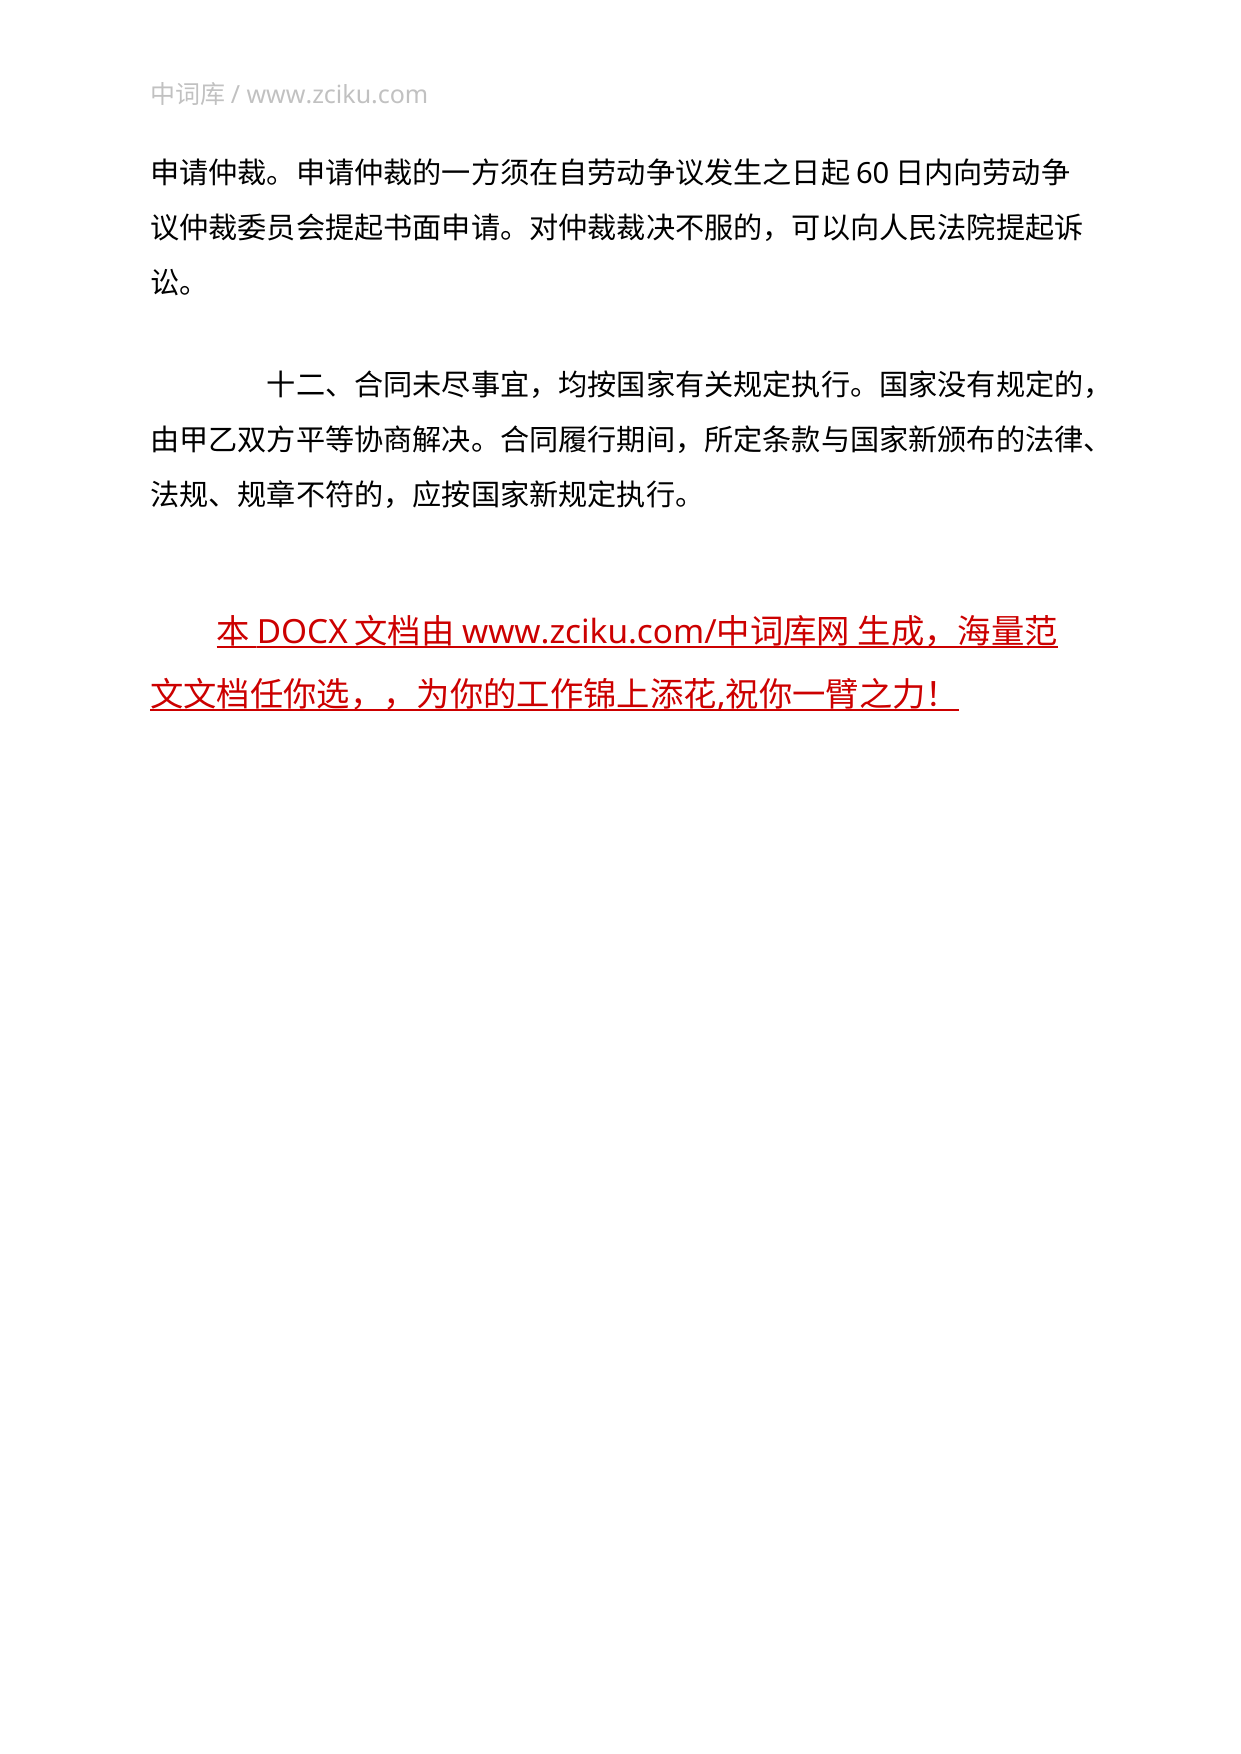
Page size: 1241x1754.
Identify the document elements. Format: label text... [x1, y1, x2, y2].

text 十二、合同未尽事宜，均按国家有关规定执行。国家没有规定的，由甲乙双方平等协商解决。合同履行期间，所定条款与国家新颁布的法律、法规、规章不符的，应按国家新规定执行。 [150, 362, 1090, 514]
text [150, 150, 1090, 302]
text 本DOCX文档由 www.zciku.com/中词库网 生成，海量范文文档任你选，，为你的工作锦上添花,祝你一臂之力！ [150, 604, 1090, 716]
